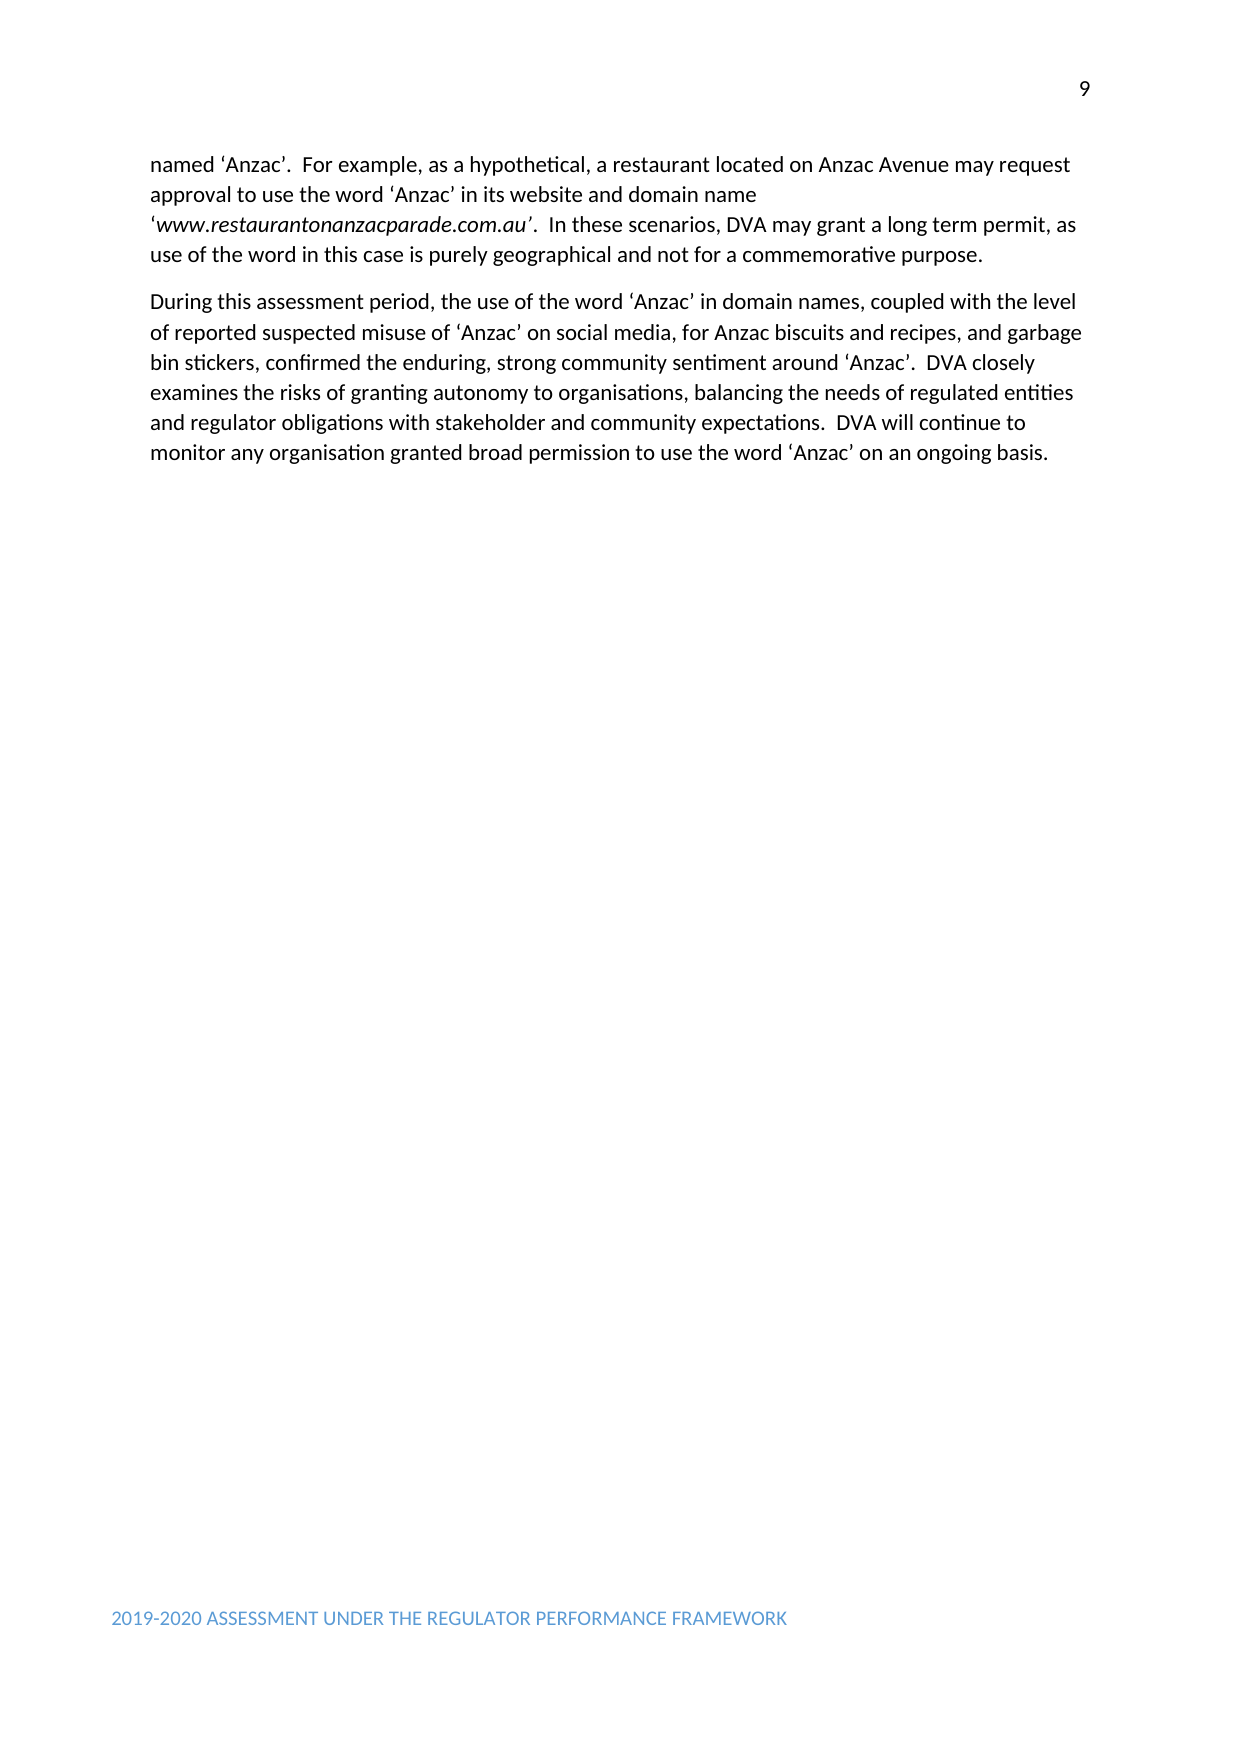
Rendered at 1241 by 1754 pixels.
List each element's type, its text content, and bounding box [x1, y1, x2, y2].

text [150, 150, 1090, 269]
text During this assessment period, the use of the word ‘Anzac’ in domain names, coupled with the level of reported suspected misuse of ‘Anzac’ on social media, for Anzac biscuits and recipes, and garbage bin stickers, confirmed the enduring, strong community sentiment around ‘Anzac’. DVA closely examines the risks of granting autonomy to organisations, balancing the needs of regulated entities and regulator obligations with stakeholder and community expectations. DVA will continue to monitor any organisation granted broad permission to use the word ‘Anzac’ on an ongoing basis. [150, 287, 1090, 467]
